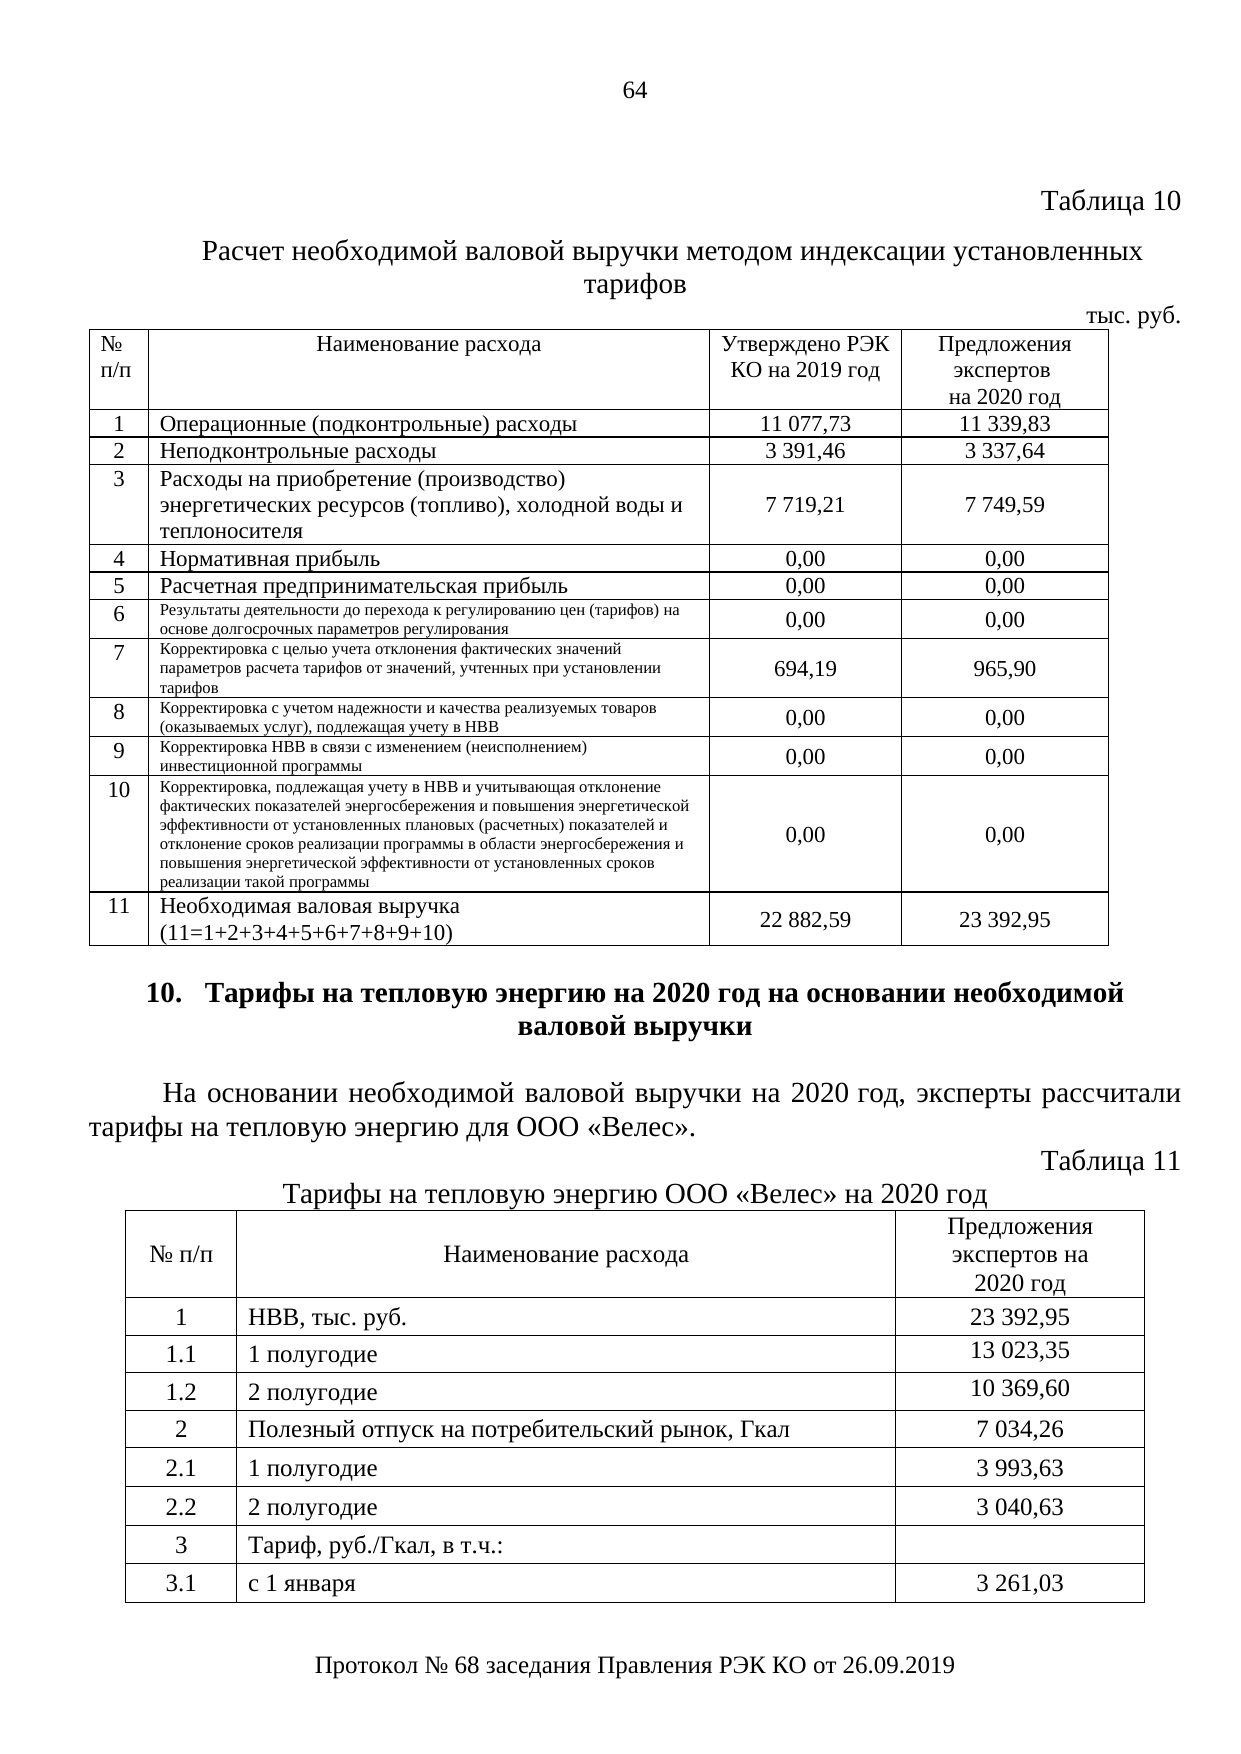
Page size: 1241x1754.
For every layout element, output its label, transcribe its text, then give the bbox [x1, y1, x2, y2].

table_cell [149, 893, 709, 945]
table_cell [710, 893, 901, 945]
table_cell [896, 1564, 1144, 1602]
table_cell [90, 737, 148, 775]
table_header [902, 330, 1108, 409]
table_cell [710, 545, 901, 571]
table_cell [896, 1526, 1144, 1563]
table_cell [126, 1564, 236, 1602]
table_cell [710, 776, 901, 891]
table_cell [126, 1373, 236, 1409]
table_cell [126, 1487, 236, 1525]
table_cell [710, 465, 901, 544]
text тыс. руб. [89, 300, 1181, 329]
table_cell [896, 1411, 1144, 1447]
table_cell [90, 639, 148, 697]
text Таблица 10 [89, 183, 1181, 216]
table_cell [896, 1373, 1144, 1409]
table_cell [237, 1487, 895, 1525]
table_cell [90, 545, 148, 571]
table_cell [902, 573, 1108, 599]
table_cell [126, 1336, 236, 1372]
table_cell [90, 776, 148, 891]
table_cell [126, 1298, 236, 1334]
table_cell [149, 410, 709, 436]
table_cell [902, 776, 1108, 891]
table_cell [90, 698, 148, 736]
text Тарифы на тепловую энергию ООО «Велес» на 2020 год [89, 1176, 1181, 1210]
text Расчет необходимой валовой выручки методом индексации установленных тарифов [89, 233, 1181, 300]
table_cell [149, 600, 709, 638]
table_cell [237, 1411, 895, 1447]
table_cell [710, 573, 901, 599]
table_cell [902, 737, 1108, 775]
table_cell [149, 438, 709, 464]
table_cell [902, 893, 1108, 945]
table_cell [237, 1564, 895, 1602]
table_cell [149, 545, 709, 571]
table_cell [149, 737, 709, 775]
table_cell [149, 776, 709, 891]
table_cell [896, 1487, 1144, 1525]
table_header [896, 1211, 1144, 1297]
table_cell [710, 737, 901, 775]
text 10. Тарифы на тепловую энергию на 2020 год на основании необходимой валовой выручки [89, 975, 1181, 1042]
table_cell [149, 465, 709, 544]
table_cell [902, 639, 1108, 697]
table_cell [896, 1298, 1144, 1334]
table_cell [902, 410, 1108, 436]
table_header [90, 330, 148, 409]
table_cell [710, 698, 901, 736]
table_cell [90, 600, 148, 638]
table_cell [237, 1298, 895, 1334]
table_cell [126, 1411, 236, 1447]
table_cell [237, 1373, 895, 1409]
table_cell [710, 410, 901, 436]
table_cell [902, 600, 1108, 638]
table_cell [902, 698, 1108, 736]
text На основании необходимой валовой выручки на 2020 год, эксперты рассчитали тарифы на тепловую энергию для ООО «Велес». [89, 1076, 1181, 1143]
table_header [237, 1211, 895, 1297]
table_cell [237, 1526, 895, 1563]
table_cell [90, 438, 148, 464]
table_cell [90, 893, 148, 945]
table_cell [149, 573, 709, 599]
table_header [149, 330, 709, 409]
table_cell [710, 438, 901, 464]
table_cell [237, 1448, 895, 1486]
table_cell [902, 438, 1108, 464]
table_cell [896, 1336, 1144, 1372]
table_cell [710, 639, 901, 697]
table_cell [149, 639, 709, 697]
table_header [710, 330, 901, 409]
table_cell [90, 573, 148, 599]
text Таблица 11 [89, 1143, 1181, 1176]
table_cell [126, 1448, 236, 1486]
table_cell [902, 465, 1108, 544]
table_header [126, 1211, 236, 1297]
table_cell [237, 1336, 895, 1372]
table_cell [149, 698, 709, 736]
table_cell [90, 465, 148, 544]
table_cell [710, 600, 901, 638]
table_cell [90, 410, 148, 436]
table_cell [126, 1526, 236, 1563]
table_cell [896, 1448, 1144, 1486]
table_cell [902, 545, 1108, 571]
